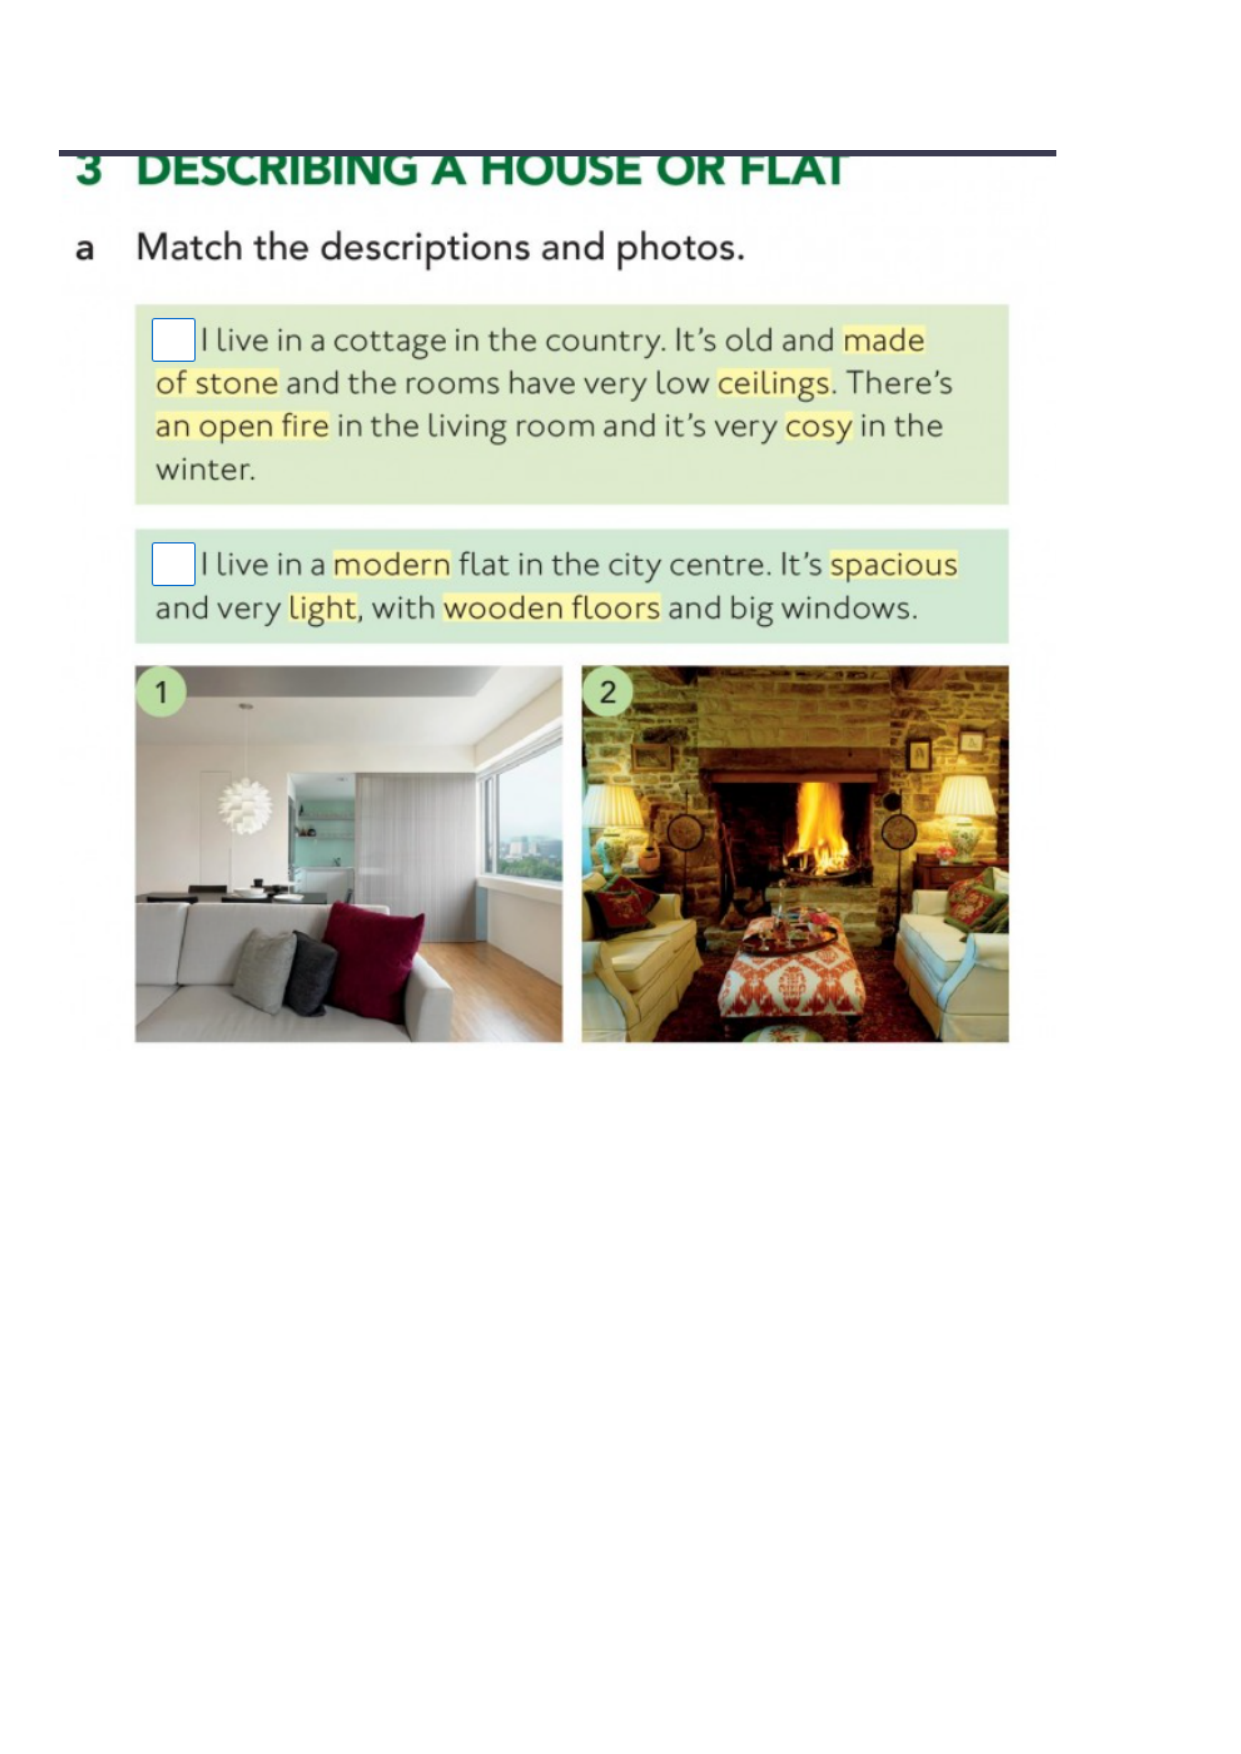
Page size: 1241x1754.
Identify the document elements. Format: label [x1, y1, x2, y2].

picture [58, 150, 1057, 1051]
